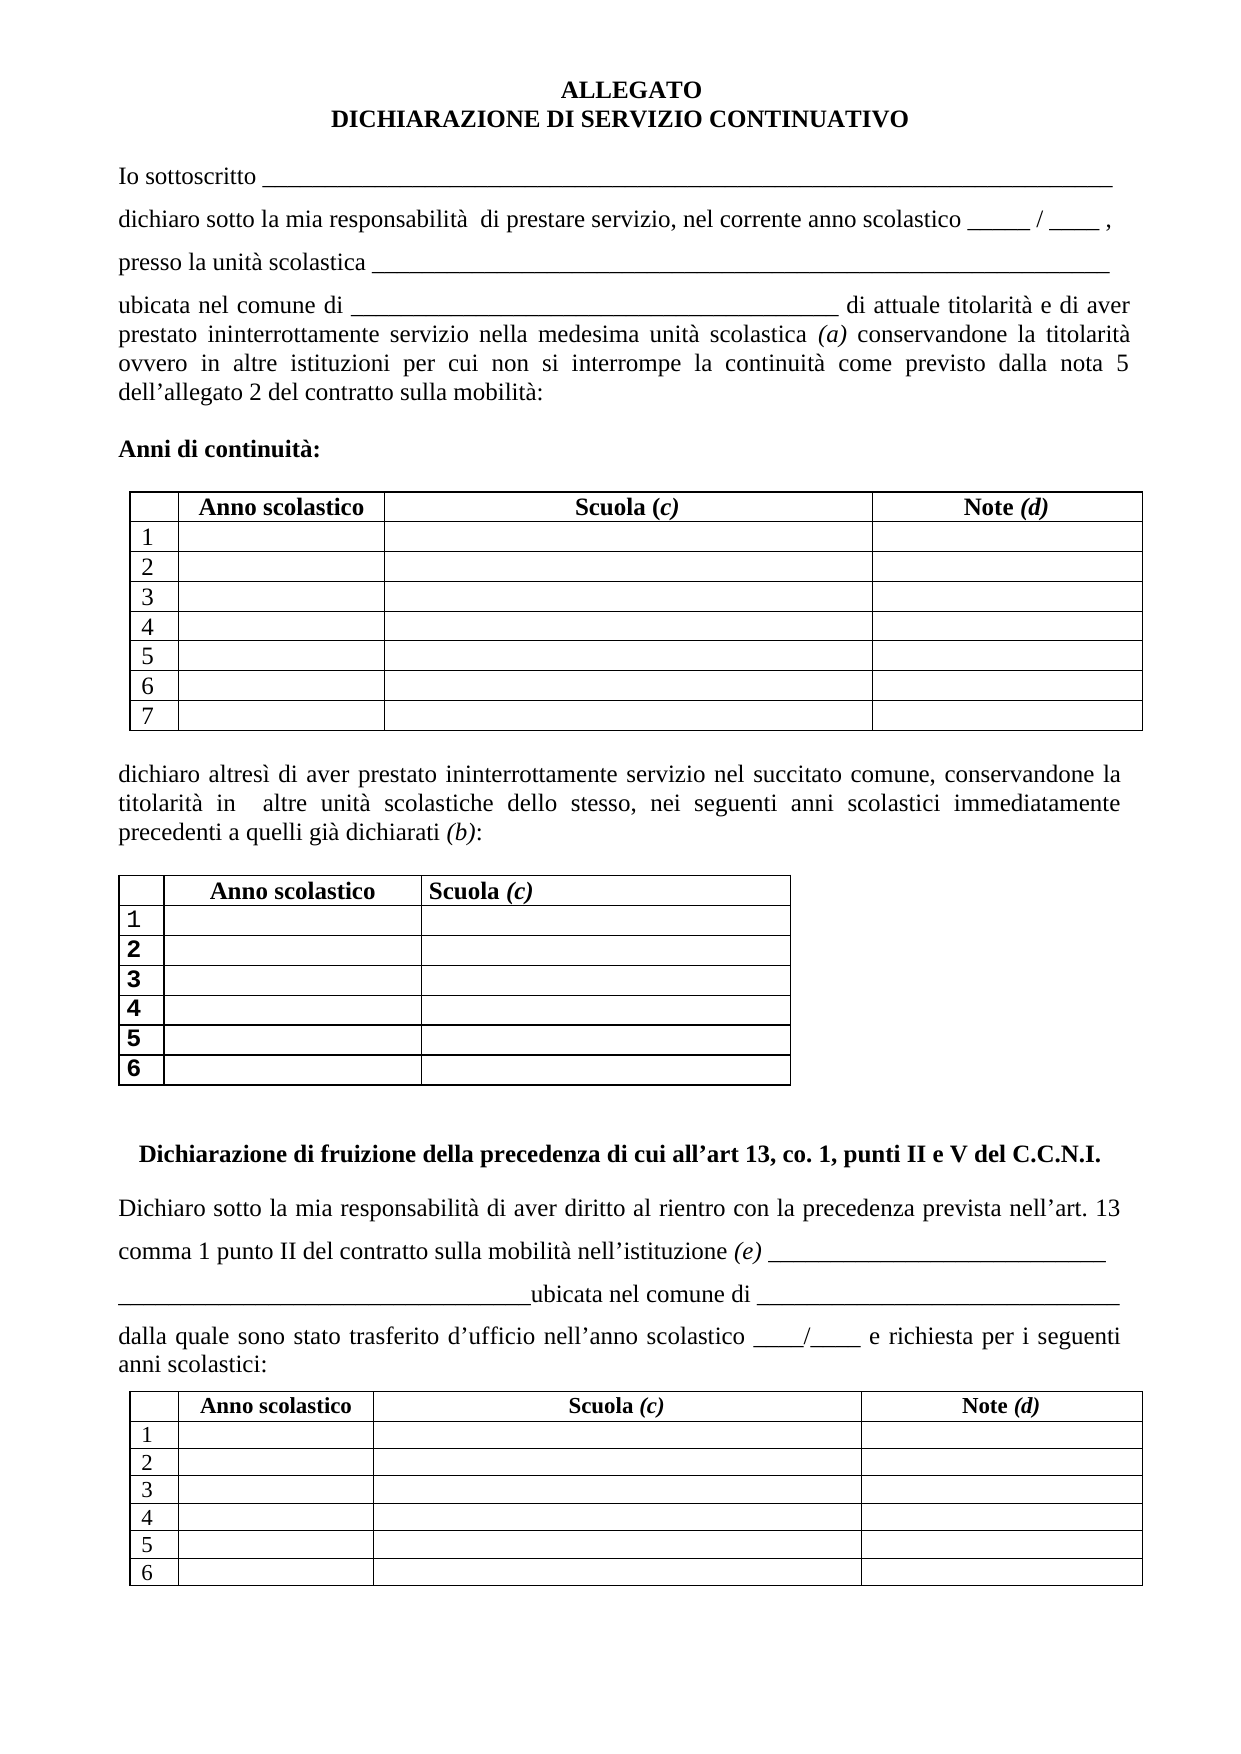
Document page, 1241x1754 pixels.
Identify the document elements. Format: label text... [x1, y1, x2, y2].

table_header Anno scolastico [179, 493, 384, 521]
table_cell 6 [131, 671, 178, 700]
table_cell [385, 522, 872, 551]
table_cell [385, 701, 872, 730]
table_cell 2 [120, 936, 163, 964]
table_cell [179, 1531, 373, 1557]
table_cell 1 [131, 522, 178, 551]
table_cell [862, 1504, 1142, 1530]
text _________________________________ubicata nel comune di _____________________________ [118, 1279, 1122, 1308]
table_cell [422, 906, 790, 935]
table_cell [179, 1449, 373, 1475]
table_cell [873, 701, 1142, 730]
text Dichiaro sotto la mia responsabilità di aver diritto al rientro con la precedenza prevista nell’art. 13 comma 1 punto II del contratto sulla mobilità nell’istituzione (e) ___________________________ [118, 1193, 1122, 1265]
table_cell 3 [131, 582, 178, 611]
table_cell [873, 582, 1142, 611]
table_cell [862, 1476, 1142, 1503]
table_header Note (d) [862, 1392, 1142, 1421]
table_cell [862, 1422, 1142, 1448]
table_cell [374, 1559, 861, 1585]
table_cell [385, 552, 872, 581]
table_cell 6 [131, 1559, 178, 1585]
table_header Anno scolastico [165, 876, 421, 905]
table_cell [374, 1422, 861, 1448]
table_cell [165, 906, 421, 935]
table_cell [179, 552, 384, 581]
text Dichiarazione di fruizione della precedenza di cui all’art 13, co. 1, punti II e V del C.C.N.I. [118, 1139, 1122, 1168]
text Io sottoscritto ____________________________________________________________________ [118, 161, 1122, 190]
text dichiaro altresì di aver prestato ininterrottamente servizio nel succitato comune, conservandone la titolarità in altre unità scolastiche dello stesso, nei seguenti anni scolastici immediatamente precedenti a quelli già dichiarati (b): [118, 759, 1122, 846]
table_header [120, 876, 163, 905]
table_cell 2 [131, 1449, 178, 1475]
table_header [131, 493, 178, 521]
table_cell [165, 996, 421, 1024]
table_cell [179, 582, 384, 611]
table_cell [422, 1056, 790, 1084]
table_cell [873, 612, 1142, 640]
table_cell [422, 966, 790, 994]
table_cell [422, 996, 790, 1024]
table_header Note (d) [873, 493, 1142, 521]
table_cell [862, 1449, 1142, 1475]
table_cell [179, 522, 384, 551]
table_header Scuola (c) [374, 1392, 861, 1421]
table_cell [165, 1056, 421, 1084]
table_cell [862, 1531, 1142, 1557]
table_cell [179, 641, 384, 670]
table_cell 5 [131, 1531, 178, 1557]
table_cell [165, 1026, 421, 1054]
table_cell [374, 1531, 861, 1557]
table_cell [385, 582, 872, 611]
table_cell [374, 1449, 861, 1475]
table_cell [179, 1422, 373, 1448]
table_cell 3 [120, 966, 163, 994]
table_cell [873, 671, 1142, 700]
table_cell [873, 641, 1142, 670]
table_cell 6 [120, 1056, 163, 1084]
table_cell [179, 1476, 373, 1503]
table_cell [385, 612, 872, 640]
table_cell 5 [131, 641, 178, 670]
text Anni di continuità: [118, 434, 1063, 463]
text dichiaro sotto la mia responsabilità di prestare servizio, nel corrente anno scolastico _____ / ____ , presso la unità scolastica ___________________________________________________________ [118, 204, 1122, 276]
table_cell [374, 1476, 861, 1503]
table_cell [422, 936, 790, 964]
table_cell 7 [131, 701, 178, 730]
table_cell [422, 1026, 790, 1054]
table_cell [165, 966, 421, 994]
table_cell [179, 1504, 373, 1530]
table_header Scuola (c) [422, 876, 790, 905]
text ALLEGATO [487, 75, 1122, 104]
text ubicata nel comune di _______________________________________ di attuale titolarità e di aver prestato ininterrottamente servizio nella medesima unità scolastica (a) conservandone la titolarità ovvero in altre istituzioni per cui non si interrompe la continuità come previsto dalla nota 5 dell’allegato 2 del contratto sulla mobilità: [118, 291, 1131, 406]
text dalla quale sono stato trasferito d’ufficio nell’anno scolastico ____/____ e richiesta per i seguenti anni scolastici: [118, 1321, 1122, 1378]
table_cell 2 [131, 552, 178, 581]
table_cell 4 [131, 1504, 178, 1530]
table_cell [873, 522, 1142, 551]
table_cell 3 [131, 1476, 178, 1503]
table_cell [374, 1504, 861, 1530]
table_cell [165, 936, 421, 964]
table_cell [385, 641, 872, 670]
table_cell [179, 612, 384, 640]
table_cell 1 [120, 906, 163, 935]
table_cell 4 [120, 996, 163, 1024]
table_cell [179, 701, 384, 730]
table_cell 5 [120, 1026, 163, 1054]
table_cell 4 [131, 612, 178, 640]
table_cell 1 [131, 1422, 178, 1448]
table_header Anno scolastico [179, 1392, 373, 1421]
table_header [131, 1392, 178, 1421]
table_cell [179, 1559, 373, 1585]
table_cell [873, 552, 1142, 581]
table_cell [862, 1559, 1142, 1585]
text DICHIARAZIONE DI SERVIZIO CONTINUATIVO [118, 104, 1122, 132]
table_cell [179, 671, 384, 700]
table_header Scuola (c) [385, 493, 872, 521]
table_cell [385, 671, 872, 700]
